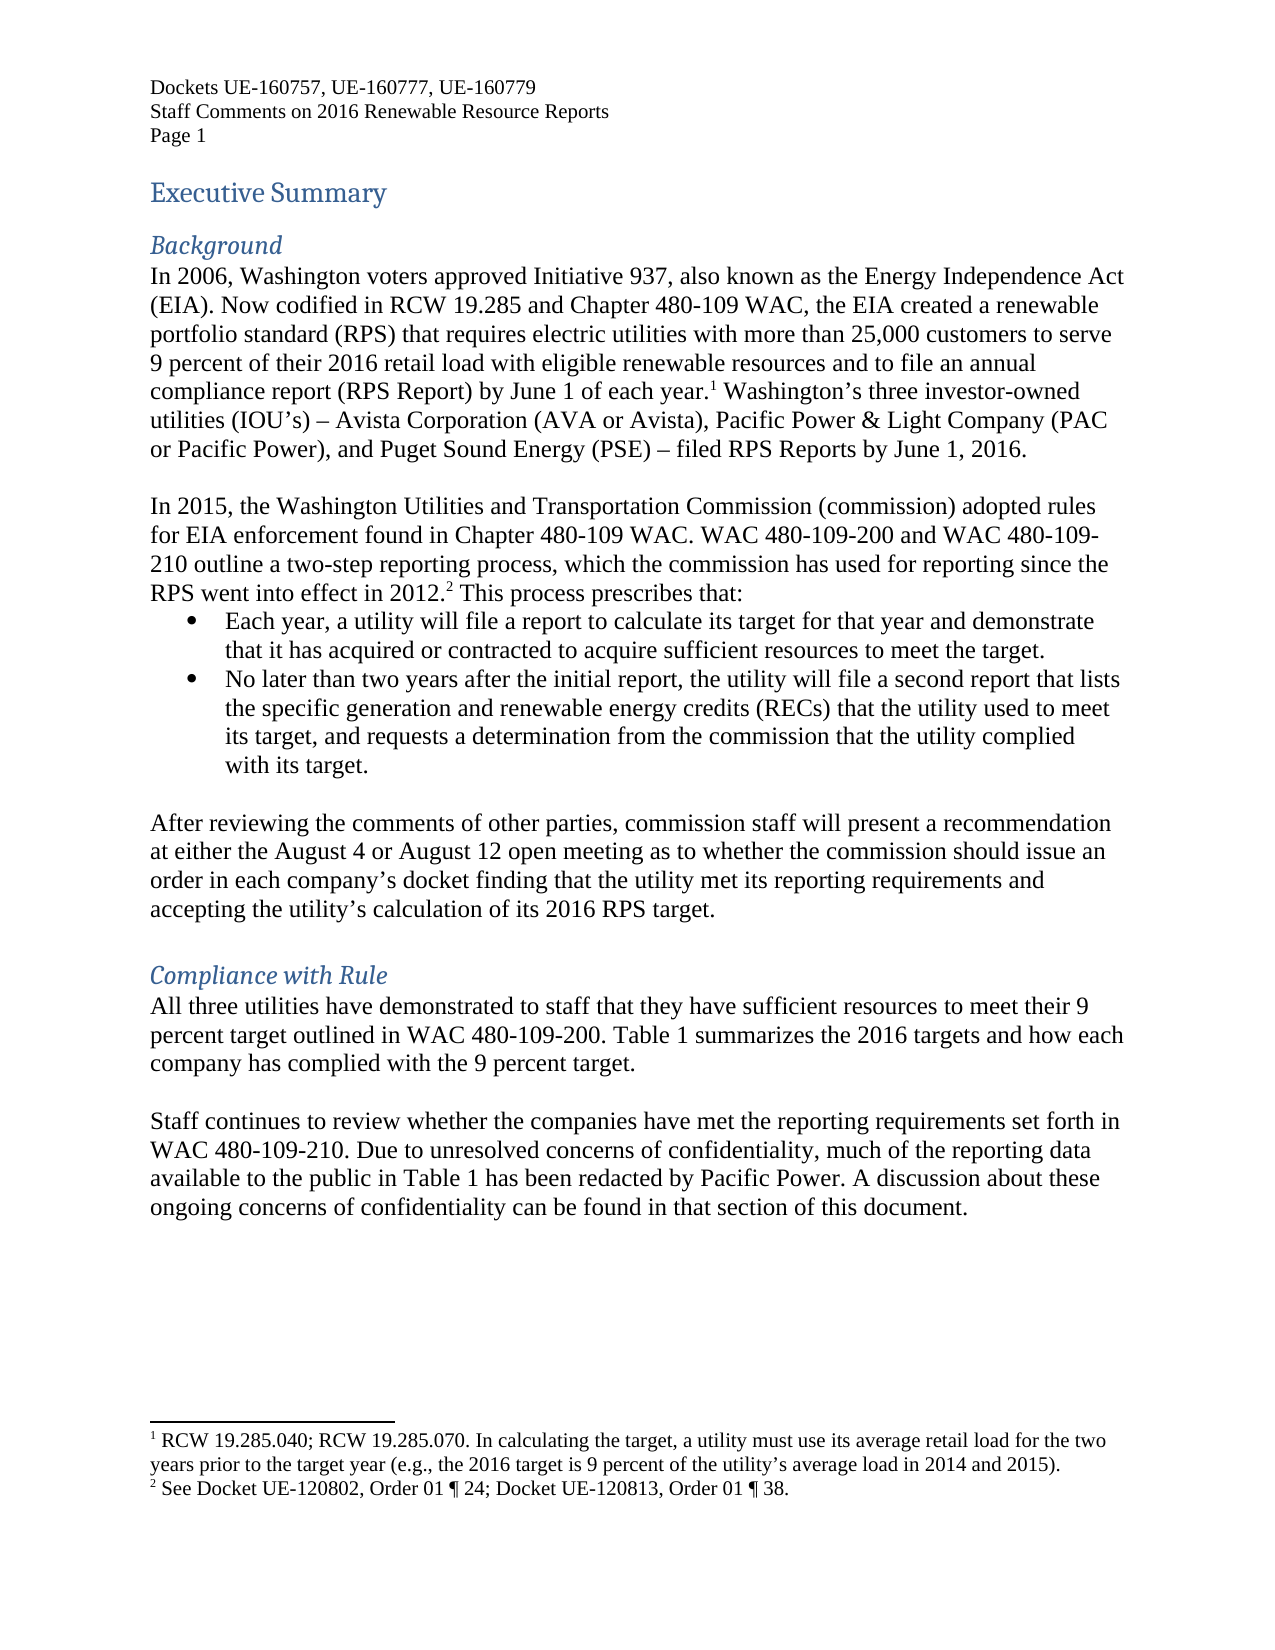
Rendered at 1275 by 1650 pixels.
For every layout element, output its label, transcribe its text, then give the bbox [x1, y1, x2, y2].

text In 2006, Washington voters approved Initiative 937, also known as the Energy Independence Act (EIA). Now codified in RCW 19.285 and Chapter 480-109 WAC, the EIA created a renewable portfolio standard (RPS) that requires electric utilities with more than 25,000 customers to serve 9 percent of their 2016 retail load with eligible renewable resources and to file an annual compliance report (RPS Report) by June 1 of each year. Washington’s three investor-owned utilities (IOU’s) – Avista Corporation (AVA or Avista), Pacific Power & Light Company (PAC or Pacific Power), and Puget Sound Energy (PSE) – filed RPS Reports by June 1, 2016. [150, 261, 1125, 463]
subtitle Compliance with Rule [150, 960, 1125, 991]
text In 2015, the Washington Utilities and Transportation Commission (commission) adopted rules for EIA enforcement found in Chapter 480-109 WAC. WAC 480-109-200 and WAC 480-109-210 outline a two-step reporting process, which the commission has used for reporting since the RPS went into effect in 2012. This process prescribes that: [150, 491, 1125, 606]
list No later than two years after the initial report, the utility will file a second report that lists the specific generation and renewable energy credits (RECs) that the utility used to meet its target, and requests a determination from the commission that the utility complied with its target. [187, 664, 1125, 779]
subtitle Background [150, 230, 1125, 261]
subtitle Executive Summary [150, 176, 1125, 209]
text After reviewing the comments of other parties, commission staff will present a recommendation at either the August 4 or August 12 open meeting as to whether the commission should issue an order in each company’s docket finding that the utility met its reporting requirements and accepting the utility’s calculation of its 2016 RPS target. [150, 808, 1125, 923]
text Staff continues to review whether the companies have met the reporting requirements set forth in WAC 480-109-210. Due to unresolved concerns of confidentiality, much of the reporting data available to the public in Table 1 has been redacted by Pacific Power. A discussion about these ongoing concerns of confidentiality can be found in that section of this document. [150, 1106, 1125, 1221]
text All three utilities have demonstrated to staff that they have sufficient resources to meet their 9 percent target outlined in WAC 480-109-200. Table 1 summarizes the 2016 targets and how each company has complied with the 9 percent target. [150, 991, 1125, 1077]
list Each year, a utility will file a report to calculate its target for that year and demonstrate that it has acquired or contracted to acquire sufficient resources to meet the target. [187, 606, 1125, 664]
